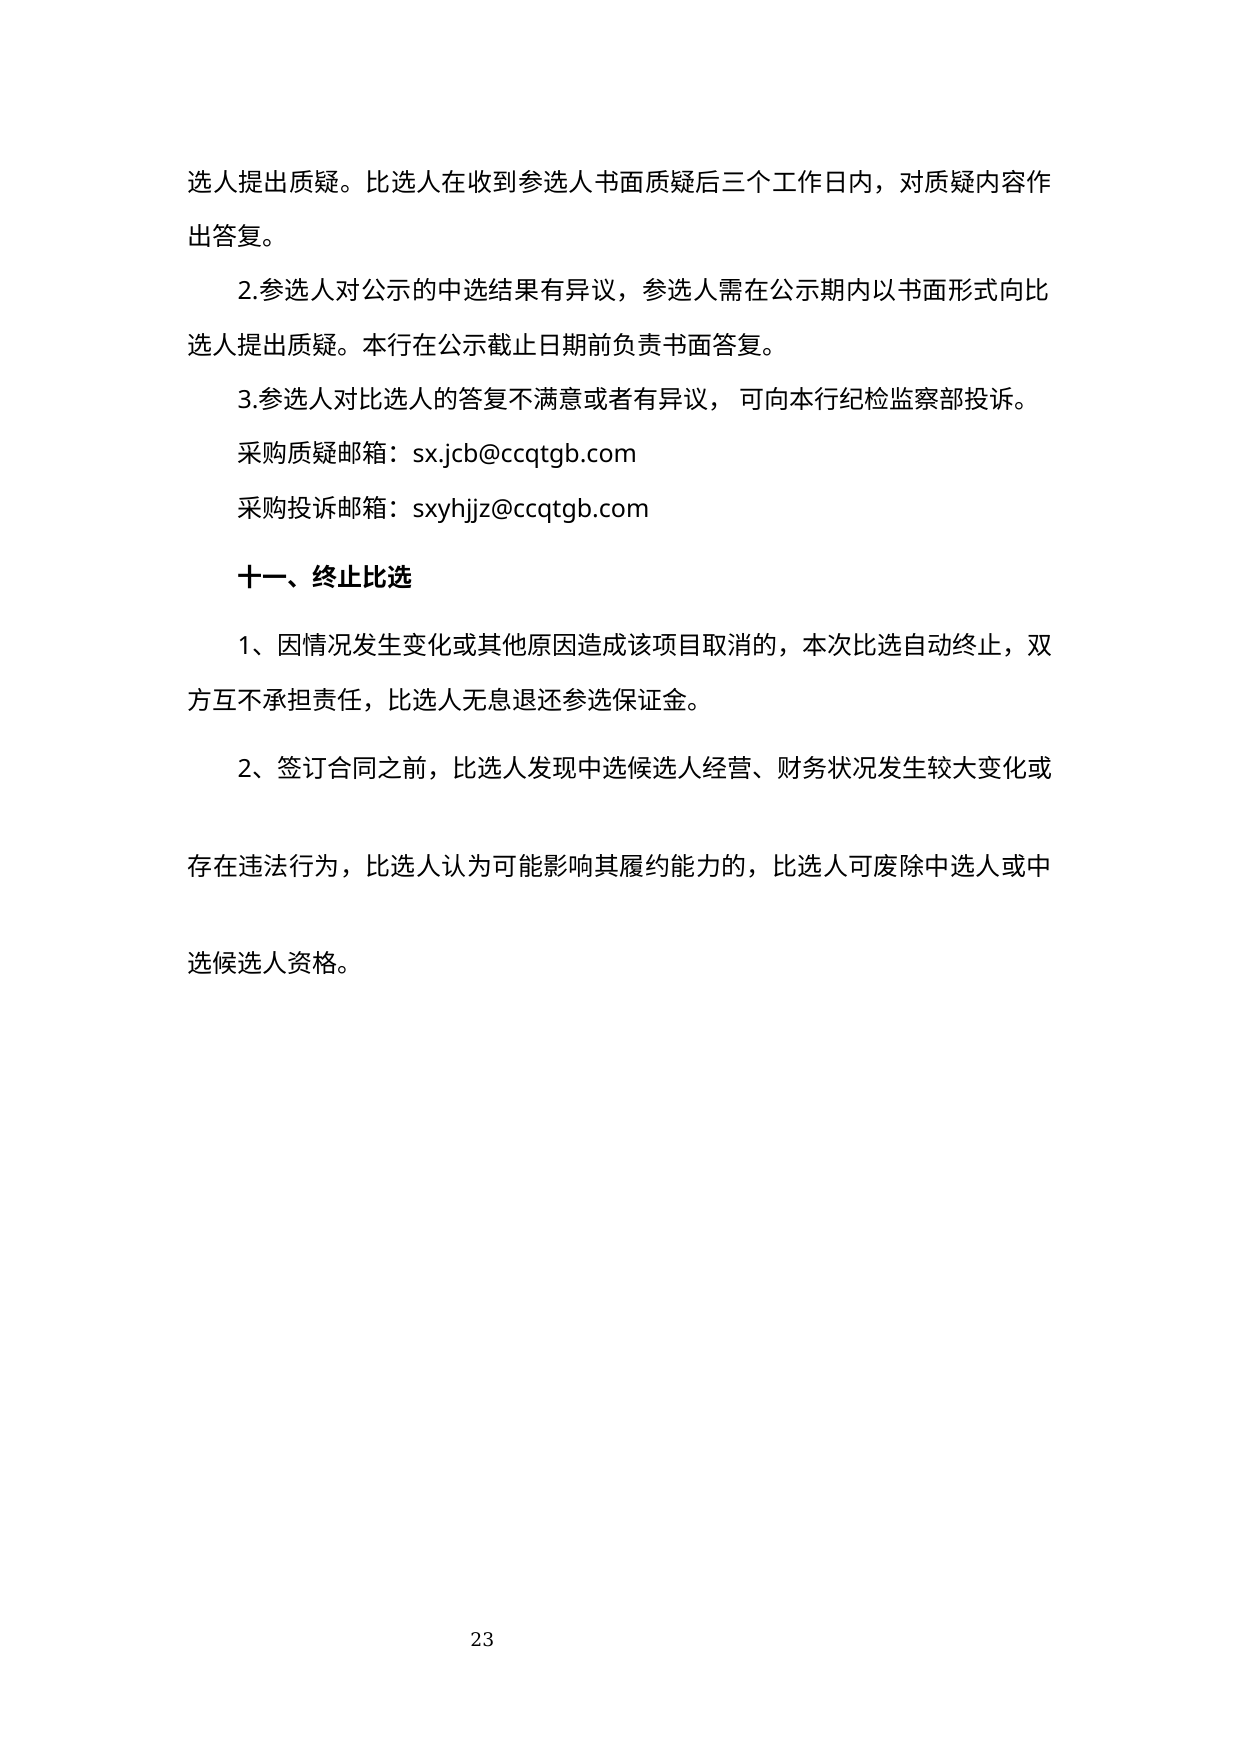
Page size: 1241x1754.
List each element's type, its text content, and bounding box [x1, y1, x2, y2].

text 3.参选人对比选人的答复不满意或者有异议， 可向本行纪检监察部投诉。 [187, 379, 1053, 416]
text 2、签订合同之前，比选人发现中选候选人经营、财务状况发生较大变化或存在违法行为，比选人认为可能影响其履约能力的，比选人可废除中选人或中选候选人资格。 [187, 734, 1053, 994]
subtitle 十一、终止比选 [187, 543, 1053, 608]
text 2.参选人对公示的中选结果有异议，参选人需在公示期内以书面形式向比选人提出质疑。本行在公示截止日期前负责书面答复。 [187, 271, 1053, 361]
text 1、因情况发生变化或其他原因造成该项目取消的，本次比选自动终止，双方互不承担责任，比选人无息退还参选保证金。 [187, 626, 1053, 716]
text 采购投诉邮箱：sxyhjjz@ccqtgb.com [187, 488, 1053, 524]
text 采购质疑邮箱：sx.jcb@ccqtgb.com [187, 434, 1053, 470]
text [187, 162, 1053, 253]
